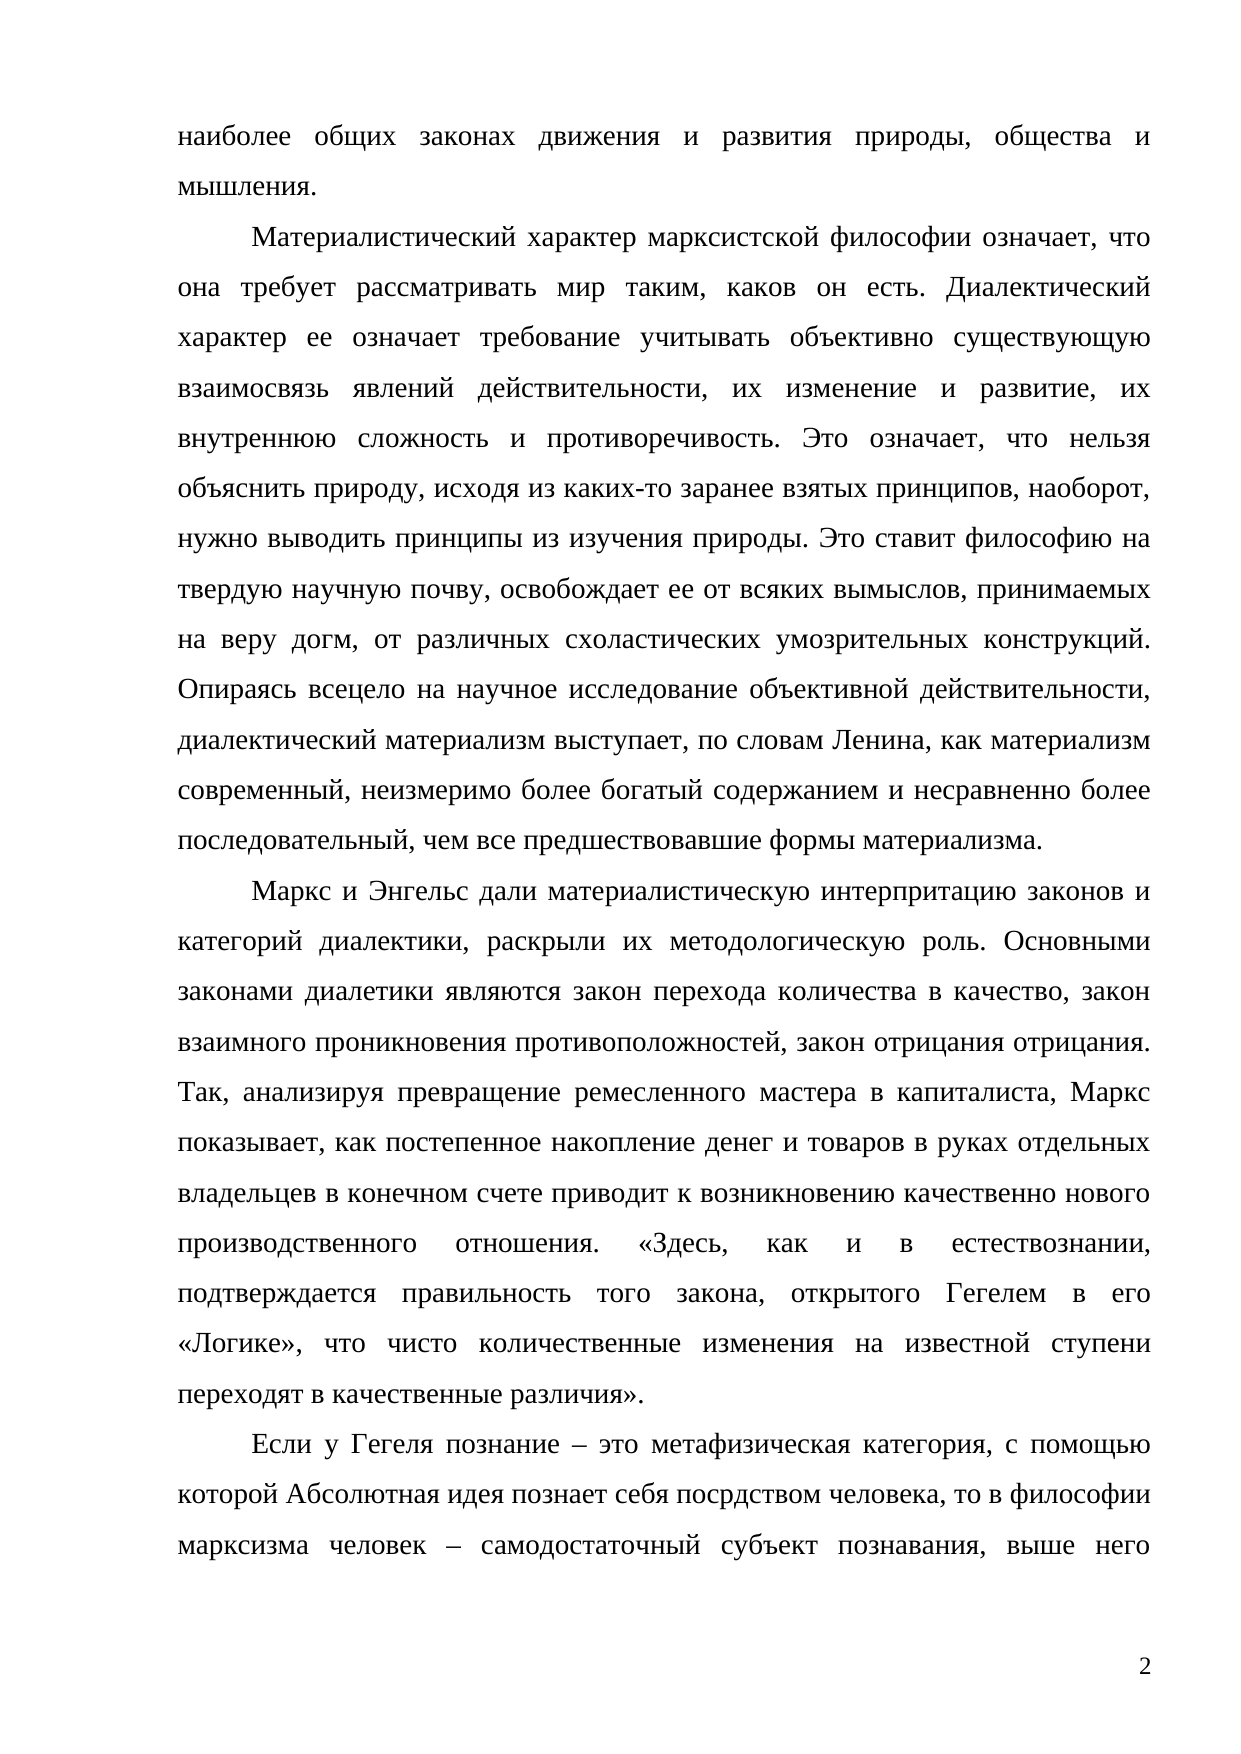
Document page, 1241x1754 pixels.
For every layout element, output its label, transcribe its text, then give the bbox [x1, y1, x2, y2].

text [177, 1426, 1152, 1560]
text Материалистический характер марксистской философии означает, что она требует рассматривать мир таким, каков он есть. Диалектический характер ее означает требование учитывать объективно существующую взаимосвязь явлений действительности, их изменение и развитие, их внутреннюю сложность и противоречивость. Это означает, что нельзя объяснить природу, исходя из каких-то заранее взятых принципов, наоборот, нужно выводить принципы из изучения природы. Это ставит философию на твердую научную почву, освобождает ее от всяких вымыслов, принимаемых на веру догм, от различных схоластических умозрительных конструкций. Опираясь всецело на научное исследование объективной действительности, диалектический материализм выступает, по словам Ленина, как материализм современный, неизмеримо более богатый содержанием и несравненно более последовательный, чем все предшествовавшие формы материализма. [177, 219, 1152, 856]
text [177, 118, 1152, 202]
text Маркс и Энгельс дали материалистическую интерпритацию законов и категорий диалектики, раскрыли их методологическую роль. Основными законами диалетики являются закон перехода количества в качество, закон взаимного проникновения противоположностей, закон отрицания отрицания. Так, анализируя превращение ремесленного мастера в капиталиста, Маркс показывает, как постепенное накопление денег и товаров в руках отдельных владельцев в конечном счете приводит к возникновению качественно нового производственного отношения. «Здесь, как и в естествознании, подтверждается правильность того закона, открытого Гегелем в его «Логике», что чисто количественные изменения на известной ступени переходят в качественные различия». [177, 873, 1152, 1409]
